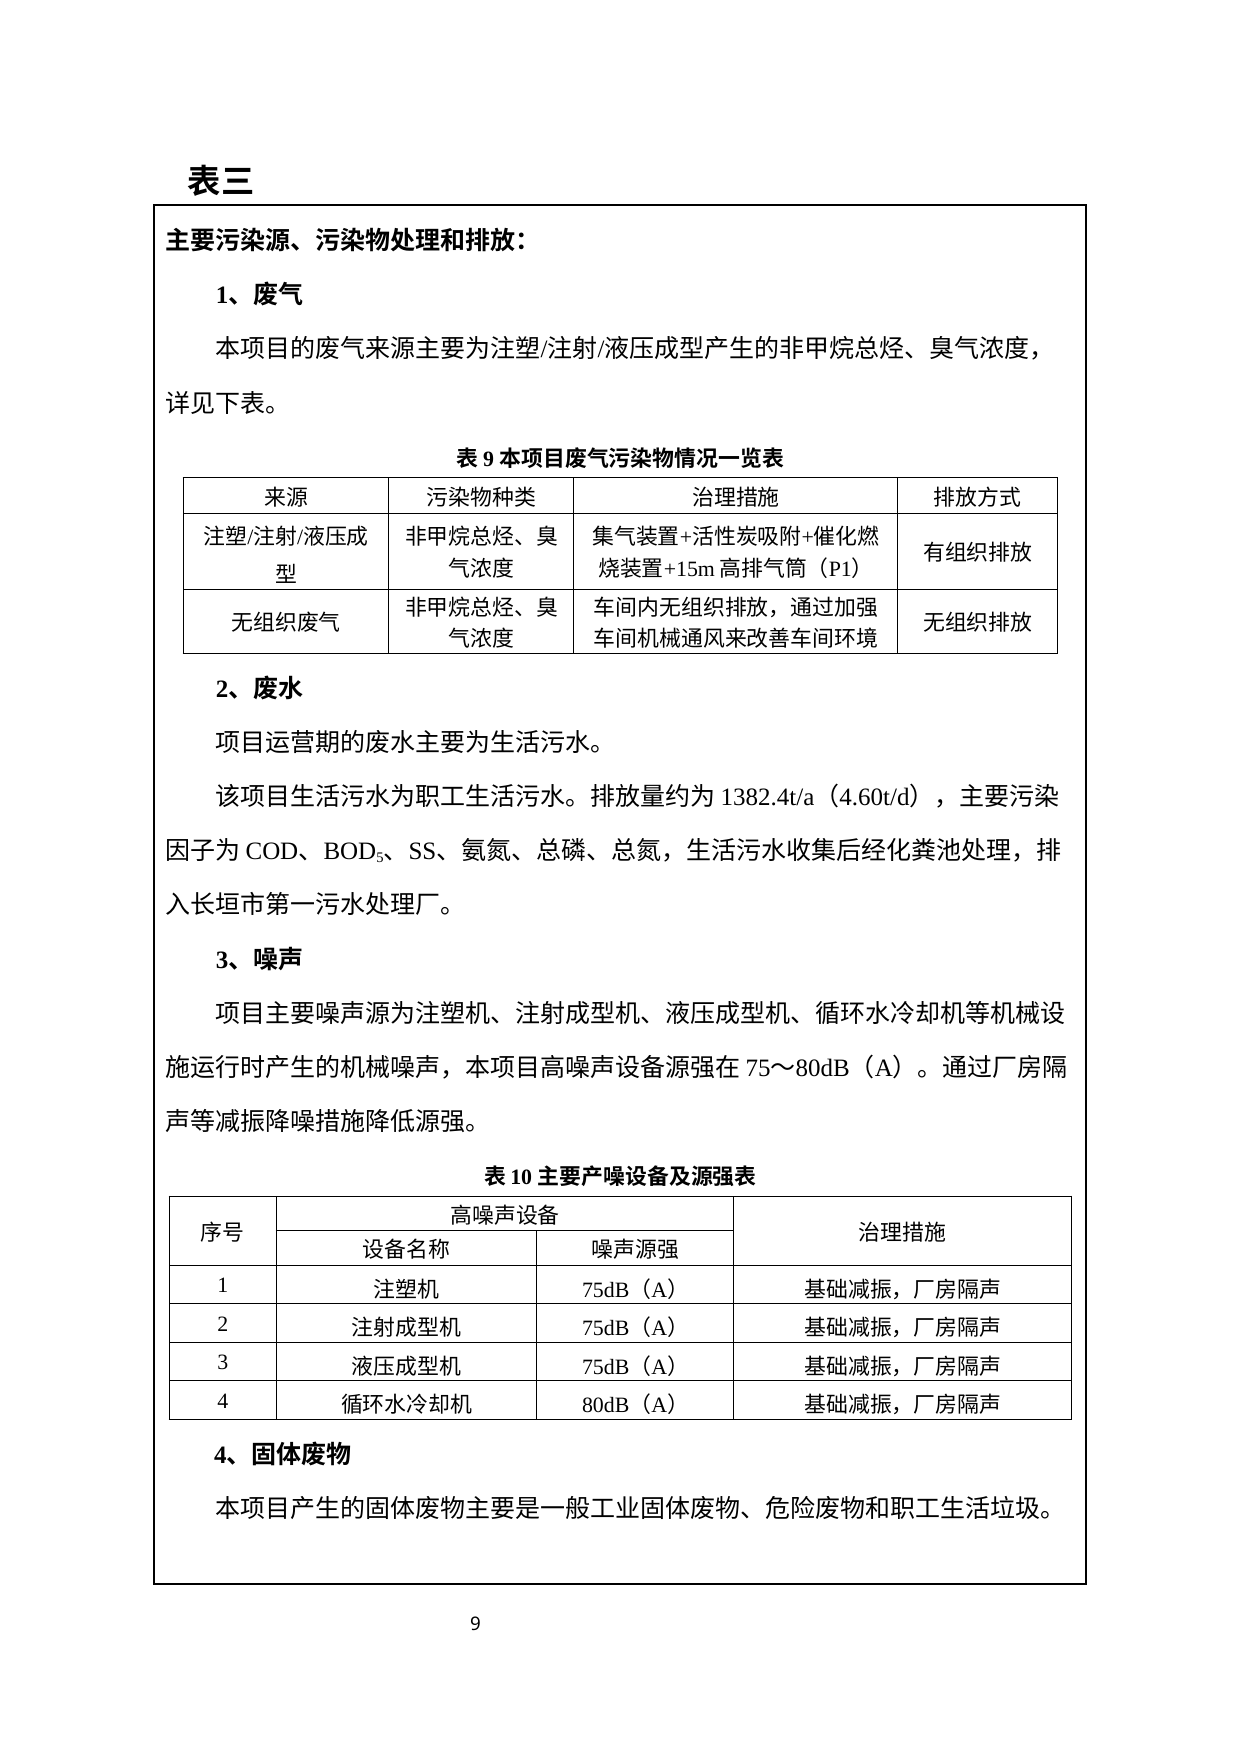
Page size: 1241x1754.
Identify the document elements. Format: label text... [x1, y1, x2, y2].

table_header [155, 206, 1085, 1582]
text 表三 [187, 150, 1053, 204]
